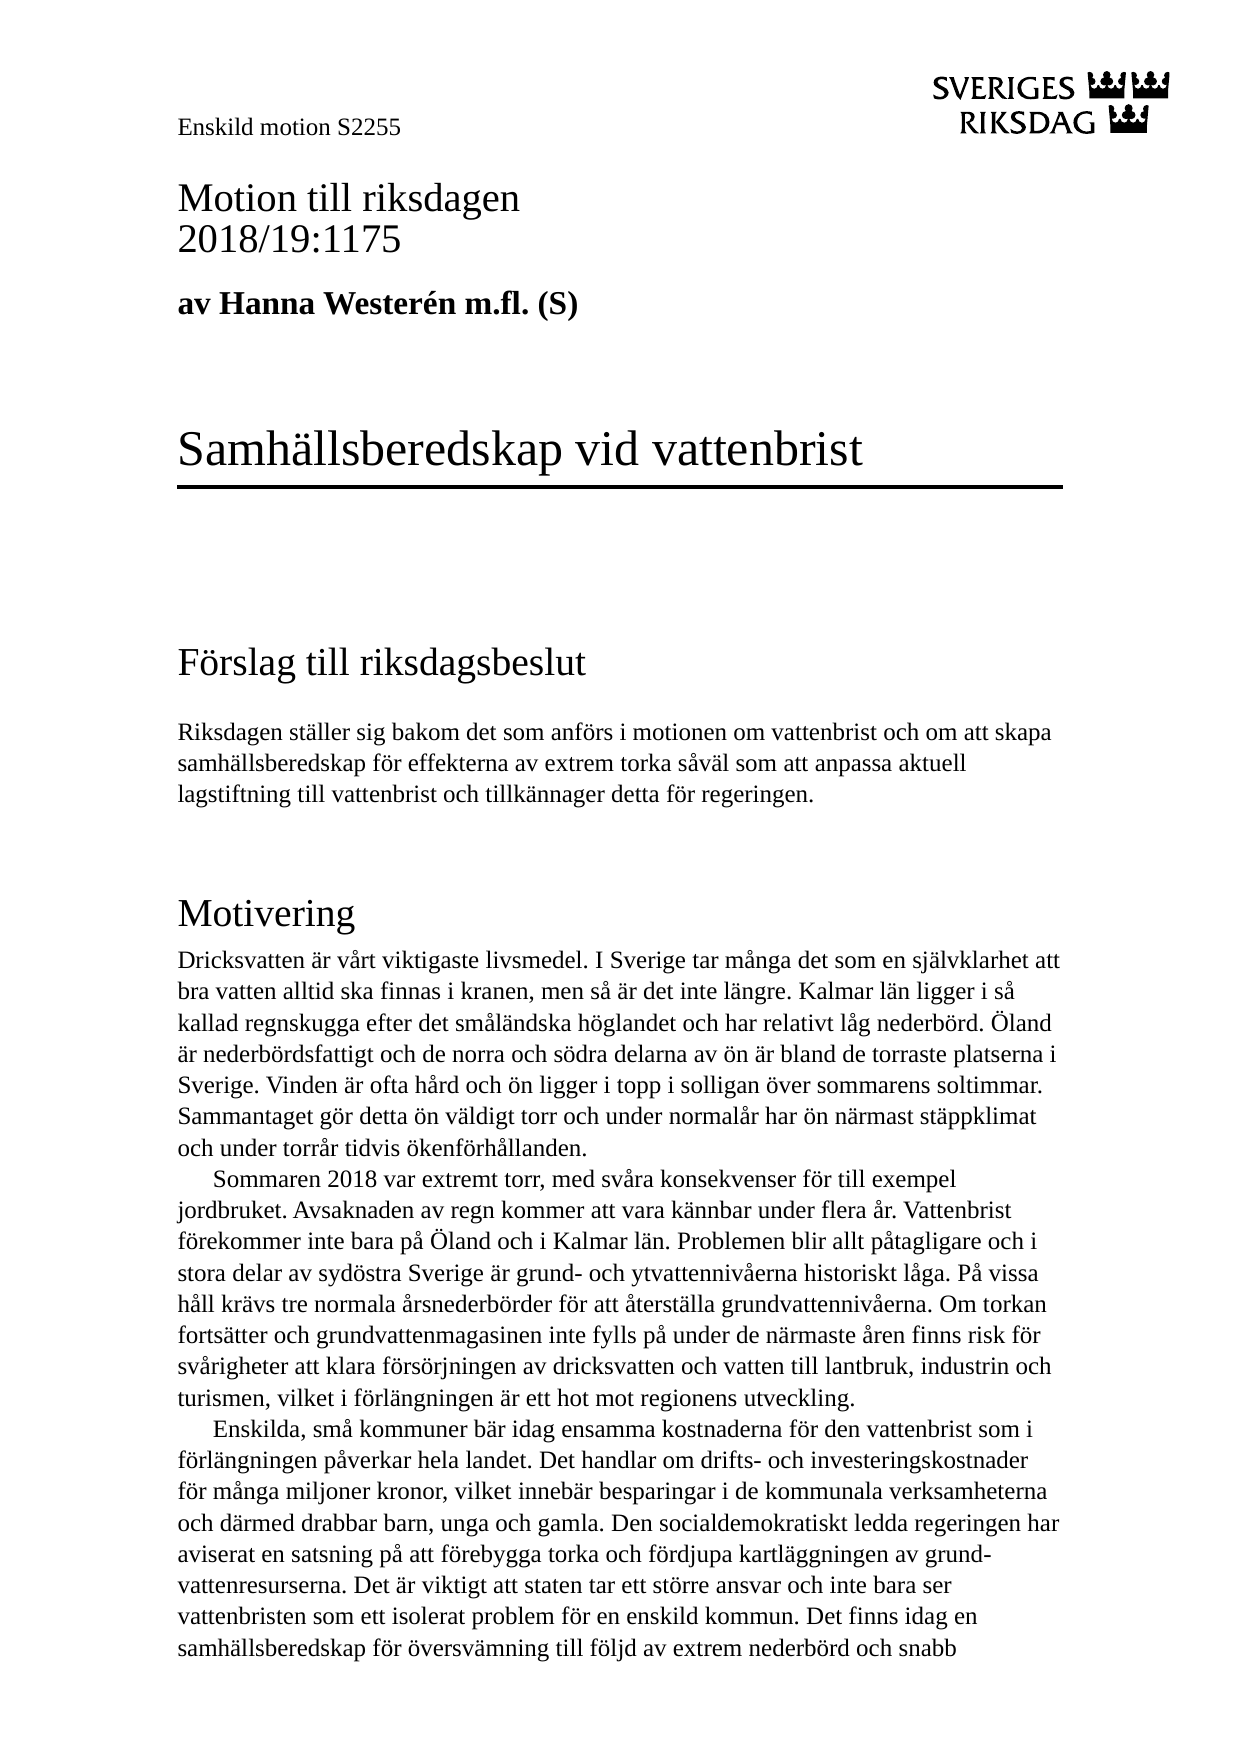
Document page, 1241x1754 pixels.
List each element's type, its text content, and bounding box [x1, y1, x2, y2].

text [177, 1411, 1063, 1661]
text Dricksvatten är vårt viktigaste livsmedel. I Sverige tar många det som en självklarhet att bra vatten alltid ska finnas i kranen, men så är det inte längre. Kalmar län ligger i så kallad regnskugga efter det småländska höglandet och har relativt låg nederbörd. Öland är nederbördsfattigt och de norra och södra delarna av ön är bland de torraste platserna i Sverige. Vinden är ofta hård och ön ligger i topp i solligan över sommarens soltimmar. Sammantaget gör detta ön väldigt torr och under normalår har ön närmast stäppklimat och under torrår tidvis ökenförhållanden. [177, 943, 1063, 1161]
text Sommaren 2018 var extremt torr, med svåra konsekvenser för till exempel jordbruket. Avsaknaden av regn kommer att vara kännbar under flera år. Vattenbrist förekommer inte bara på Öland och i Kalmar län. Problemen blir allt påtagligare och i stora delar av sydöstra Sverige är grund- och ytvattennivåerna historiskt låga. På vissa håll krävs tre normala årsnederbörder för att återställa grundvattennivåerna. Om torkan fortsätter och grundvattenmagasinen inte fylls på under de närmaste åren finns risk för svårigheter att klara försörjningen av dricksvatten och vatten till lantbruk, industrin och turismen, vilket i förlängningen är ett hot mot regionens utveckling. [177, 1161, 1063, 1411]
